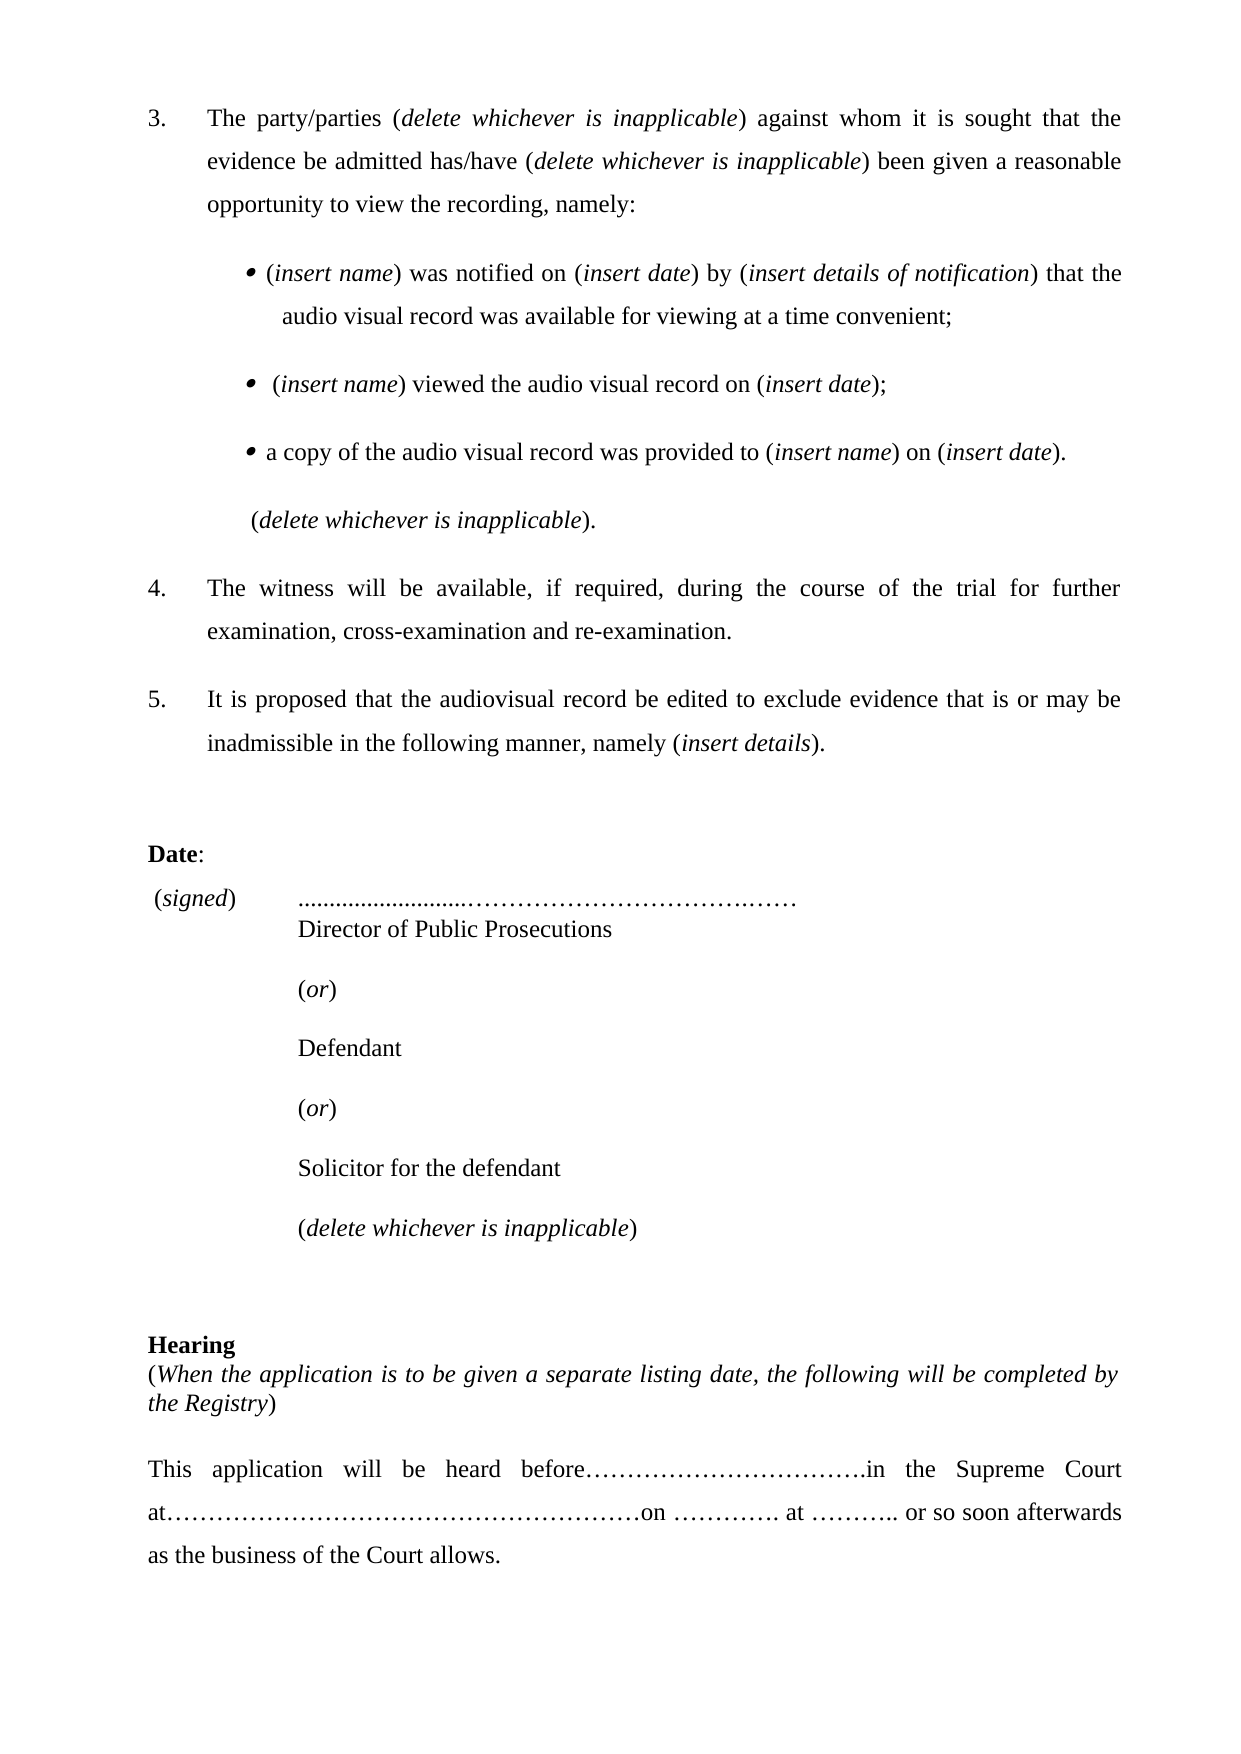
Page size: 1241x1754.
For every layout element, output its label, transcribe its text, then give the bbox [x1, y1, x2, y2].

list It is proposed that the audiovisual record be edited to exclude evidence that is or may be inadmissible in the following manner, namely (insert details). [148, 684, 1122, 756]
list The witness will be available, if required, during the course of the trial for further examination, cross-examination and re-examination. [148, 573, 1122, 645]
list The party/parties (delete whichever is inapplicable) against whom it is sought that the evidence be admitted has/have (delete whichever is inapplicable) been given a reasonable opportunity to view the recording, namely: [148, 103, 1122, 218]
text (When the application is to be given a separate listing date, the following will be completed by the Registry) [148, 1359, 1122, 1416]
list (insert name) viewed the audio visual record on (insert date); [244, 369, 1122, 398]
text This application will be heard before…………………………….in the Supreme Court at…………………………………………………on …………. at ……….. or so soon afterwards as the business of the Court allows. [148, 1454, 1122, 1569]
text (or) [298, 974, 1122, 1002]
text (delete whichever is inapplicable) [298, 1213, 1122, 1242]
text Defendant [298, 1033, 1122, 1062]
text (or) [298, 1093, 1122, 1122]
list (insert name) was notified on (insert date) by (insert details of notification) that the audio visual record was available for viewing at a time convenient; [244, 258, 1122, 329]
text Hearing [148, 1330, 1122, 1359]
text (signed) ...........................…………………………….…… [148, 883, 1122, 912]
list a copy of the audio visual record was provided to (insert name) on (insert date). [244, 437, 1122, 466]
text Director of Public Prosecutions [298, 914, 1122, 943]
text Date: [148, 839, 1122, 868]
text Solicitor for the defendant [298, 1153, 1122, 1182]
text (delete whichever is inapplicable). [244, 505, 1122, 534]
